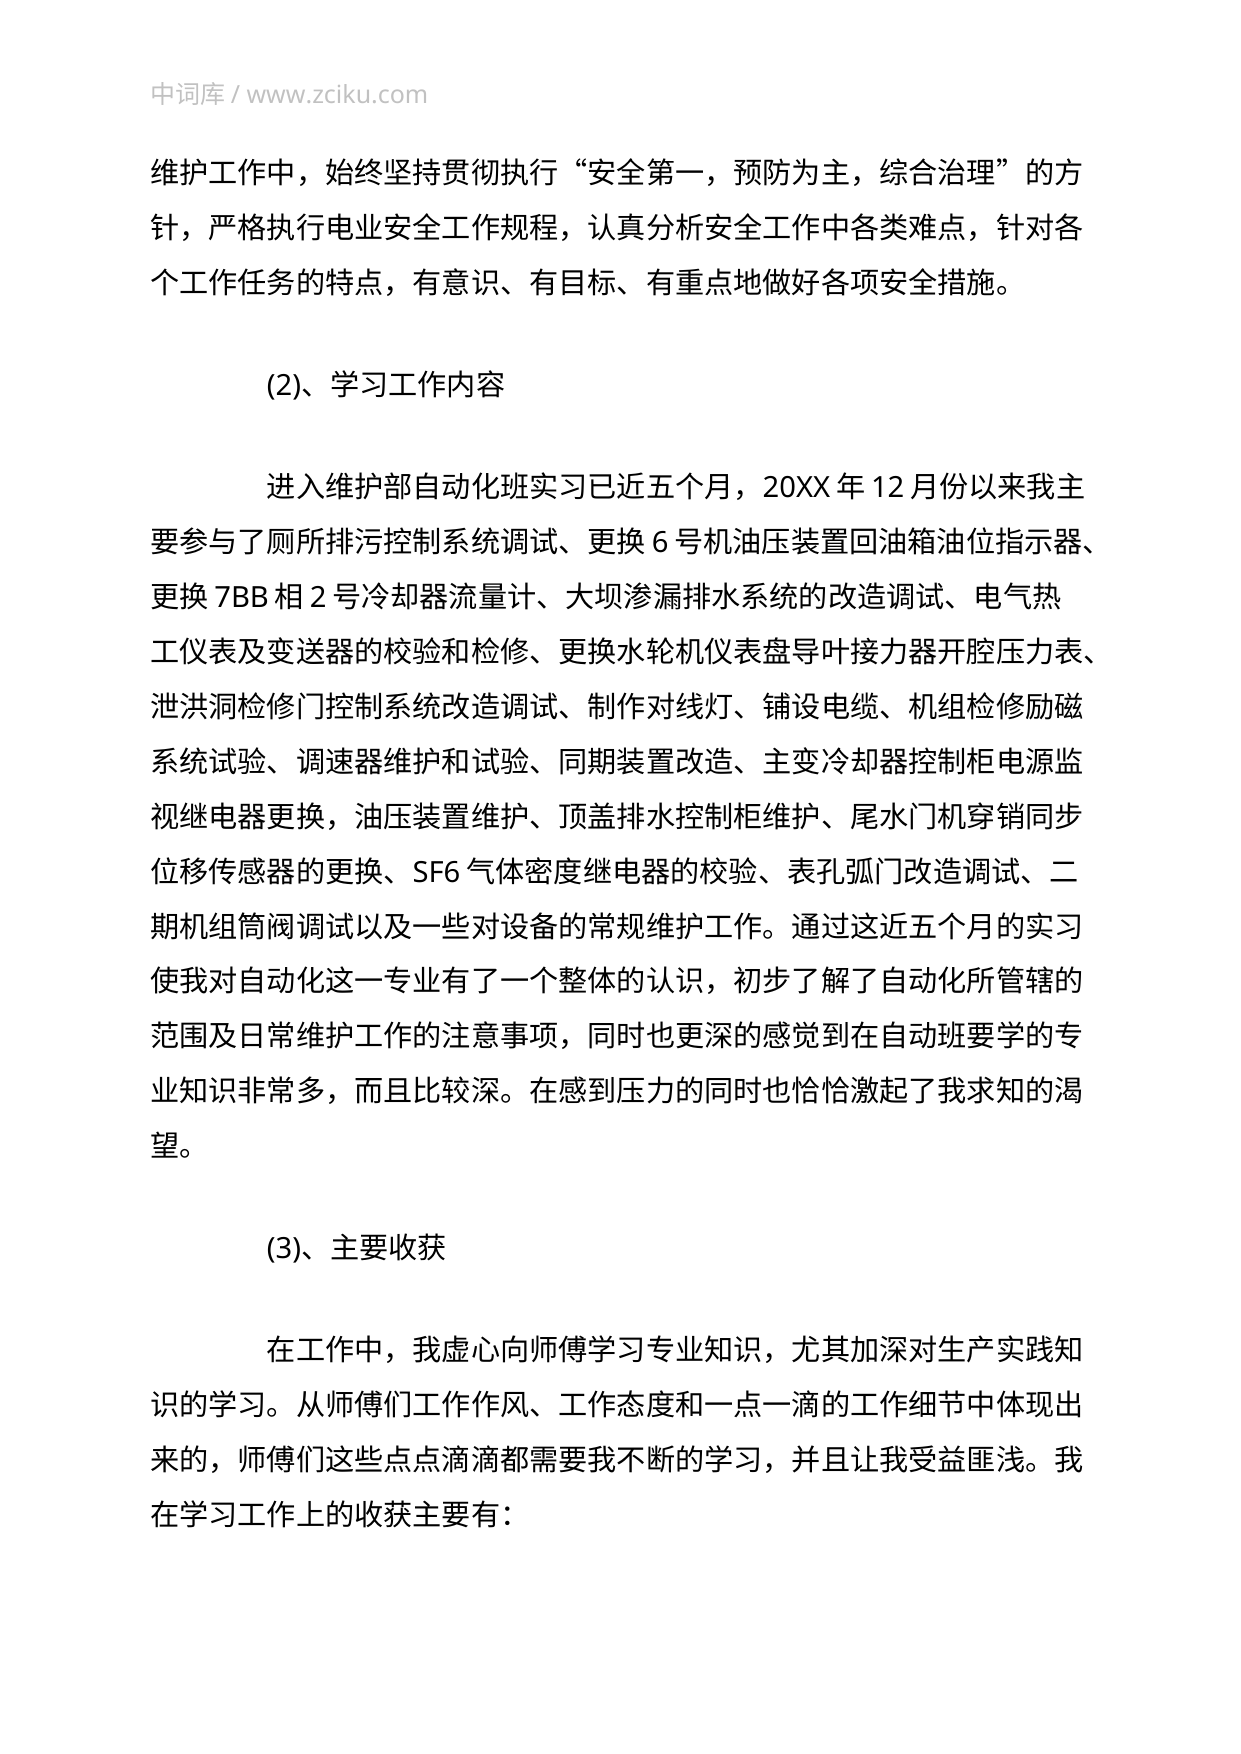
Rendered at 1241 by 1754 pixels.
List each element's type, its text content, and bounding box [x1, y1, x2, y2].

text 进入维护部自动化班实习已近五个月，20XX年12月份以来我主要参与了厕所排污控制系统调试、更换6号机油压装置回油箱油位指示器、更换7BB相2号冷却器流量计、大坝渗漏排水系统的改造调试、电气热工仪表及变送器的校验和检修、更换水轮机仪表盘导叶接力器开腔压力表、泄洪洞检修门控制系统改造调试、制作对线灯、铺设电缆、机组检修励磁系统试验、调速器维护和试验、同期装置改造、主变冷却器控制柜电源监视继电器更换，油压装置维护、顶盖排水控制柜维护、尾水门机穿销同步位移传感器的更换、SF6气体密度继电器的校验、表孔弧门改造调试、二期机组筒阀调试以及一些对设备的常规维护工作。通过这近五个月的实习使我对自动化这一专业有了一个整体的认识，初步了解了自动化所管辖的范围及日常维护工作的注意事项，同时也更深的感觉到在自动班要学的专业知识非常多，而且比较深。在感到压力的同时也恰恰激起了我求知的渴望。 [150, 463, 1090, 1165]
text (2)、学习工作内容 [150, 362, 1090, 404]
text (3)、主要收获 [150, 1224, 1090, 1267]
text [150, 150, 1090, 302]
text 在工作中，我虚心向师傅学习专业知识，尤其加深对生产实践知识的学习。从师傅们工作作风、工作态度和一点一滴的工作细节中体现出来的，师傅们这些点点滴滴都需要我不断的学习，并且让我受益匪浅。我在学习工作上的收获主要有： [150, 1326, 1090, 1533]
